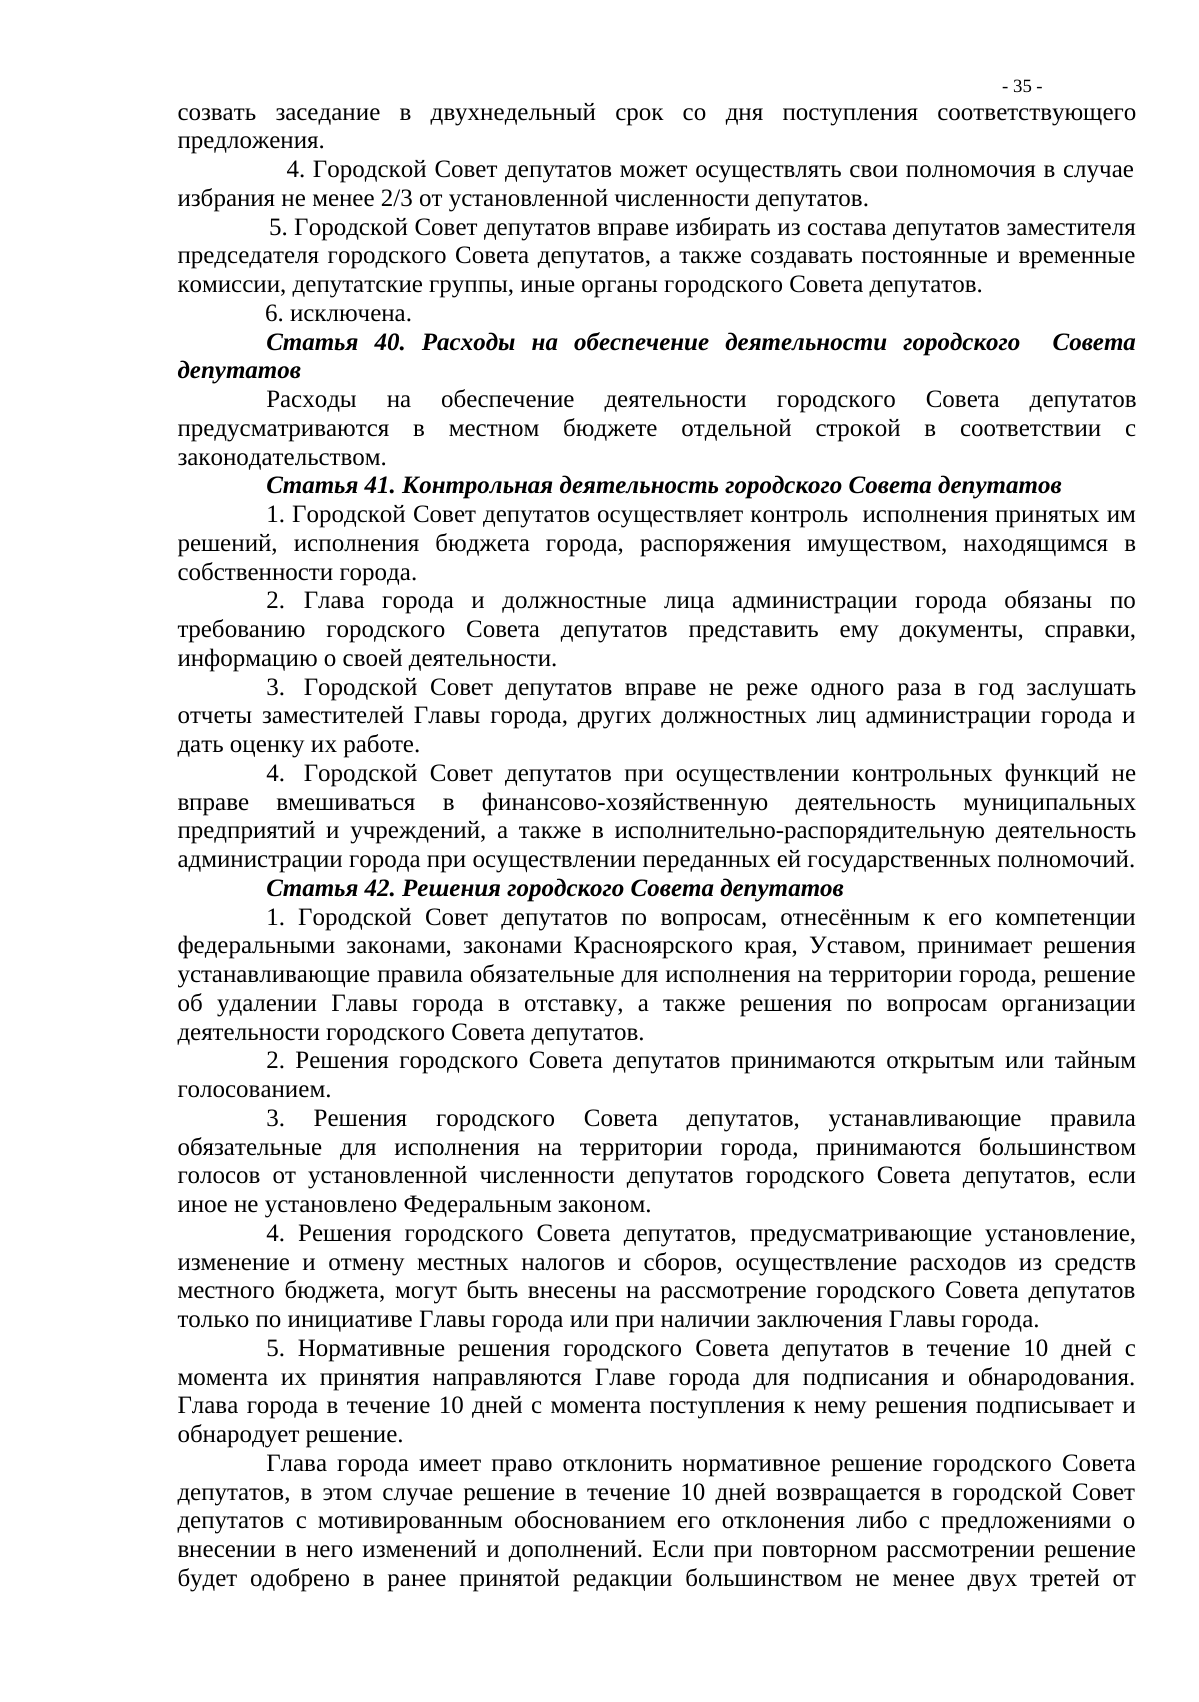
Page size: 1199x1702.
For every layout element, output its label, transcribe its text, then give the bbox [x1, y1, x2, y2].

text 1. Городской Совет депутатов по вопросам, отнесённым к его компетенции федеральными законами, законами Красноярского края, Уставом, принимает решения устанавливающие правила обязательные для исполнения на территории города, решение об удалении Главы города в отставку, а также решения по вопросам организации деятельности городского Совета депутатов. [177, 902, 1137, 1045]
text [177, 97, 1137, 154]
text Статья 42. Решения городского Совета депутатов [177, 873, 1137, 902]
text 3. Решения городского Совета депутатов, устанавливающие правила обязательные для исполнения на территории города, принимаются большинством голосов от установленной численности депутатов городского Совета депутатов, если иное не установлено Федеральным законом. [177, 1103, 1137, 1218]
list Глава города и должностные лица администрации города обязаны по требованию городского Совета депутатов представить ему документы, справки, информацию о своей деятельности. [177, 585, 1137, 672]
text Расходы на обеспечение деятельности городского Совета депутатов предусматриваются в местном бюджете отдельной строкой в соответствии с законодательством. [177, 384, 1137, 470]
list Городской Совет депутатов при осуществлении контрольных функций не вправе вмешиваться в финансово-хозяйственную деятельность муниципальных предприятий и учреждений, а также в исполнительно-распорядительную деятельность администрации города при осуществлении переданных ей государственных полномочий. [177, 758, 1137, 873]
text 2. Решения городского Совета депутатов принимаются открытым или тайным голосованием. [177, 1045, 1137, 1103]
text 5. Нормативные решения городского Совета депутатов в течение 10 дней с момента их принятия направляются Главе города для подписания и обнародования. Глава города в течение 10 дней с момента поступления к нему решения подписывает и обнародует решение. [177, 1333, 1137, 1448]
text 4. Городской Совет депутатов может осуществлять свои полномочия в случае избрания не менее 2/3 от установленной численности депутатов. [177, 154, 1137, 212]
text 6. исключена. [177, 298, 1137, 327]
text 1. Городской Совет депутатов осуществляет контроль исполнения принятых им решений, исполнения бюджета города, распоряжения имуществом, находящимся в собственности города. [177, 499, 1137, 585]
text Статья 41. Контрольная деятельность городского Совета депутатов [177, 470, 1137, 499]
list Городской Совет депутатов вправе не реже одного раза в год заслушать отчеты заместителей Главы города, других должностных лиц администрации города и дать оценку их работе. [177, 672, 1137, 758]
text 4. Решения городского Совета депутатов, предусматривающие установление, изменение и отмену местных налогов и сборов, осуществление расходов из средств местного бюджета, могут быть внесены на рассмотрение городского Совета депутатов только по инициативе Главы города или при наличии заключения Главы города. [177, 1218, 1137, 1333]
text Статья 40. Расходы на обеспечение деятельности городского Совета депутатов [177, 327, 1137, 384]
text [177, 1448, 1137, 1592]
text 5. Городской Совет депутатов вправе избирать из состава депутатов заместителя председателя городского Совета депутатов, а также создавать постоянные и временные комиссии, депутатские группы, иные органы городского Совета депутатов. [177, 212, 1137, 298]
